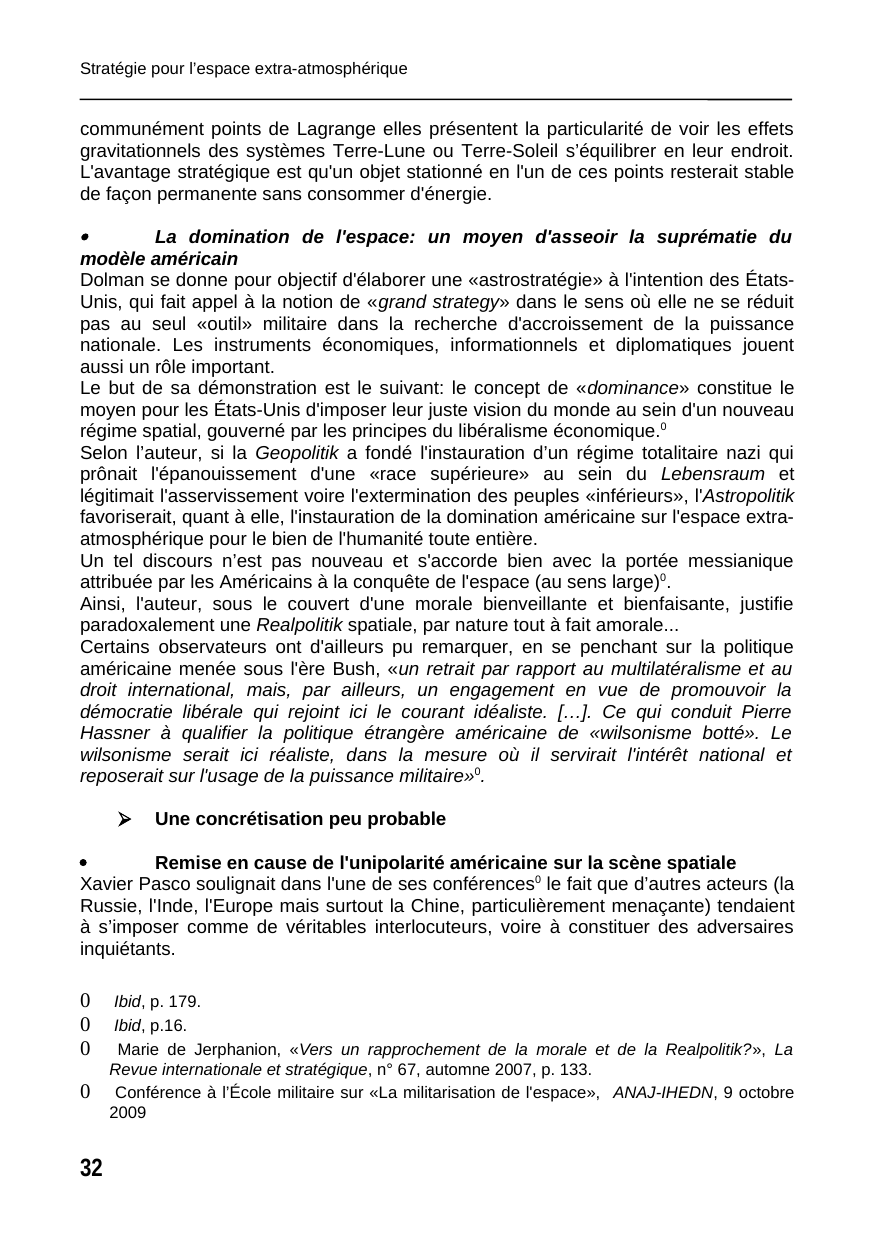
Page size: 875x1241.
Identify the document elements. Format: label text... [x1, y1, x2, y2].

list Une concrétisation peu probable [117, 808, 794, 830]
text Selon l’auteur, si la Geopolitik a fondé l'instauration d’un régime totalitaire nazi qui prônait l'épanouissement d'une «race supérieure» au sein du Lebensraum et légitimait l'asservissement voire l'extermination des peuples «inférieurs», l'Astropolitik favoriserait, quant à elle, l'instauration de la domination américaine sur l'espace extra-atmosphérique pour le bien de l'humanité toute entière. [80, 442, 794, 549]
text Ainsi, l'auteur, sous le couvert d'une morale bienveillante et bienfaisante, justifie paradoxalement une Realpolitik spatiale, par nature tout à fait amorale... [80, 593, 794, 636]
text Xavier Pasco soulignait dans l'une de ses conférences le fait que d’autres acteurs (la Russie, l'Inde, l'Europe mais surtout la Chine, particulièrement menaçante) tendaient à s’imposer comme de véritables interlocuteurs, voire à constituer des adversaires inquiétants. [80, 873, 794, 959]
text Dolman se donne pour objectif d'élaborer une «astrostratégie» à l'intention des États-Unis, qui fait appel à la notion de «grand strategy» dans le sens où elle ne se réduit pas au seul «outil» militaire dans la recherche d'accroissement de la puissance nationale. Les instruments économiques, informationnels et diplomatiques jouent aussi un rôle important. [80, 269, 794, 377]
list La domination de l'espace: un moyen d'asseoir la suprématie du modèle américain [80, 226, 794, 269]
list Remise en cause de l'unipolarité américaine sur la scène spatiale [80, 851, 794, 873]
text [80, 118, 794, 204]
text Le but de sa démonstration est le suivant: le concept de «dominance» constitue le moyen pour les États-Unis d'imposer leur juste vision du monde au sein d'un nouveau régime spatial, gouverné par les principes du libéralisme économique. [80, 377, 794, 442]
text Un tel discours n’est pas nouveau et s'accorde bien avec la portée messianique attribuée par les Américains à la conquête de l'espace (au sens large). [80, 549, 794, 593]
text Certains observateurs ont d'ailleurs pu remarquer, en se penchant sur la politique américaine menée sous l'ère Bush, «un retrait par rapport au multilatéralisme et au droit international, mais, par ailleurs, un engagement en vue de promouvoir la démocratie libérale qui rejoint ici le courant idéaliste. […]. Ce qui conduit Pierre Hassner à qualifier la politique étrangère américaine de «wilsonisme botté». Le wilsonisme serait ici réaliste, dans la mesure où il servirait l'intérêt national et reposerait sur l'usage de la puissance militaire». [80, 636, 794, 787]
